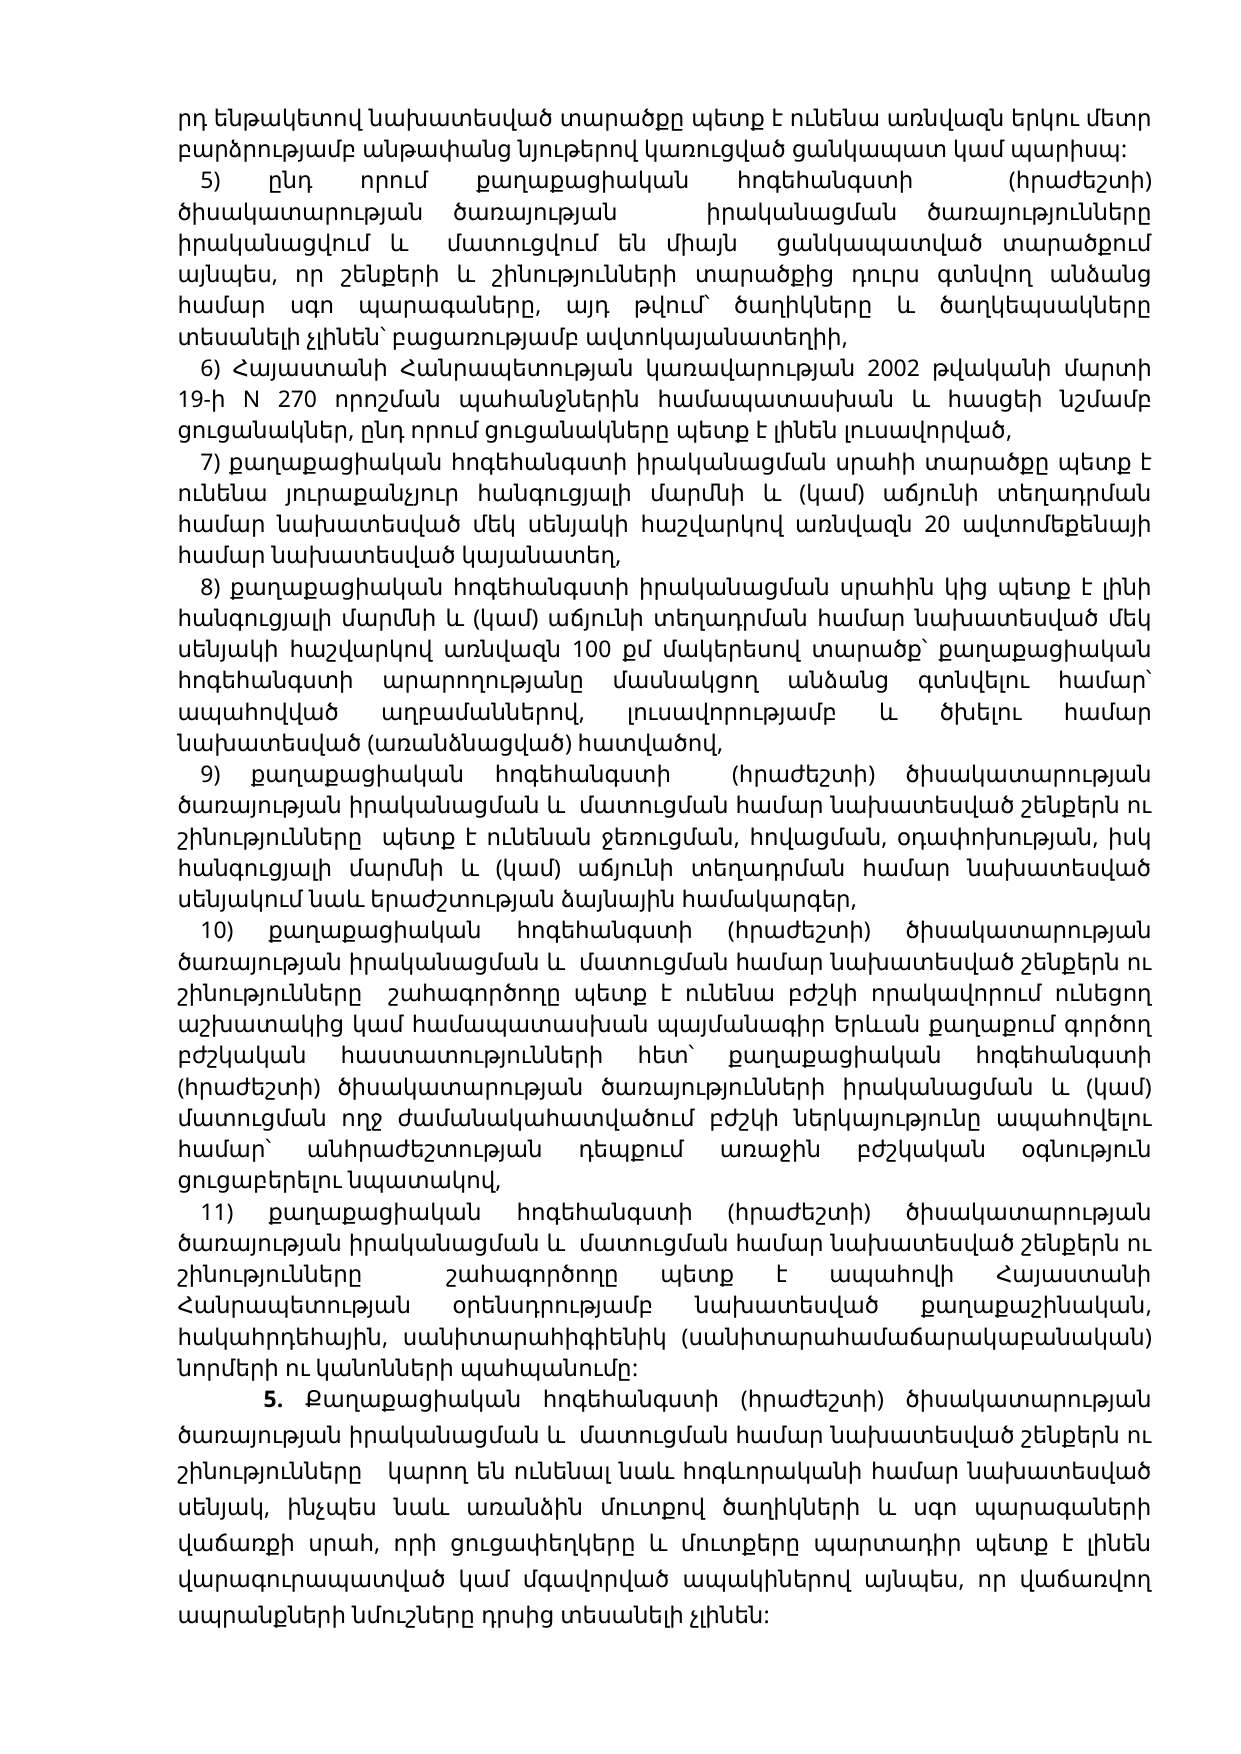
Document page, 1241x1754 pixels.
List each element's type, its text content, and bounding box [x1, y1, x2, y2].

text 5. Քաղաքացիական հոգեհանգստի (հրաժեշտի) ծիսակատարության ծառայության իրականացման և մատուցման համար նախատեսված շենքերն ու շինությունները կարող են ունենալ նաև հոգևորականի համար նախատեսված սենյակ, ինչպես նաև առանձին մուտքով ծաղիկների և սգո պարագաների վաճառքի սրահ, որի ցուցափեղկերը և մուտքերը պարտադիր պետք է լինեն վարագուրապատված կամ մգավորված ապակիներով այնպես, որ վաճառվող ապրանքների նմուշները դրսից տեսանելի չլինեն: [177, 1383, 1152, 1630]
text 6) Հայաստանի Հանրապետության կառավարության 2002 թվականի մարտի 19-ի N 270 որոշման պահանջներին համապատասխան և հասցեի նշմամբ ցուցանակներ, ընդ որում ցուցանակները պետք է լինեն լուսավորված, [177, 352, 1152, 446]
text 9) քաղաքացիական հոգեհանգստի (հրաժեշտի) ծիսակատարության ծառայության իրականացման և մատուցման համար նախատեսված շենքերն ու շինությունները պետք է ունենան ջեռուցման, հովացման, օդափոխության, իսկ հանգուցյալի մարմնի և (կամ) աճյունի տեղադրման համար նախատեսված սենյակում նաև երաժշտության ձայնային համակարգեր, [177, 758, 1152, 914]
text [177, 102, 1152, 164]
text 5) ընդ որում քաղաքացիական հոգեհանգստի (հրաժեշտի) ծիսակատարության ծառայության իրականացման ծառայությունները իրականացվում և մատուցվում են միայն ցանկապատված տարածքում այնպես, որ շենքերի և շինությունների տարածքից դուրս գտնվող անձանց համար սգո պարագաները, այդ թվում՝ ծաղիկները և ծաղկեպսակները տեսանելի չլինեն՝ բացառությամբ ավտոկայանատեղիի, [177, 164, 1152, 352]
text 10) քաղաքացիական հոգեհանգստի (հրաժեշտի) ծիսակատարության ծառայության իրականացման և մատուցման համար նախատեսված շենքերն ու շինությունները շահագործողը պետք է ունենա բժշկի որակավորում ունեցող աշխատակից կամ համապատասխան պայմանագիր Երևան քաղաքում գործող բժշկական հաստատությունների հետ՝ քաղաքացիական հոգեհանգստի (հրաժեշտի) ծիսակատարության ծառայությունների իրականացման և (կամ) մատուցման ողջ ժամանակահատվածում բժշկի ներկայությունը ապահովելու համար՝ անհրաժեշտության դեպքում առաջին բժշկական օգնություն ցուցաբերելու նպատակով, [177, 914, 1152, 1196]
text 11) քաղաքացիական հոգեհանգստի (հրաժեշտի) ծիսակատարության ծառայության իրականացման և մատուցման համար նախատեսված շենքերն ու շինությունները շահագործողը պետք է ապահովի Հայաստանի Հանրապետության օրենսդրությամբ նախատեսված քաղաքաշինական, հակահրդեհային, սանիտարահիգիենիկ (սանիտարահամաճարակաբանական) նորմերի ու կանոնների պահպանումը: [177, 1196, 1152, 1383]
text 8) քաղաքացիական հոգեհանգստի իրականացման սրահին կից պետք է լինի հանգուցյալի մարմնի և (կամ) աճյունի տեղադրման համար նախատեսված մեկ սենյակի հաշվարկով առնվազն 100 քմ մակերեսով տարածք՝ քաղաքացիական հոգեհանգստի արարողությանը մասնակցող անձանց գտնվելու համար՝ ապահովված աղբամաններով, լուսավորությամբ և ծխելու համար նախատեսված (առանձնացված) հատվածով, [177, 571, 1152, 758]
text 7) քաղաքացիական հոգեհանգստի իրականացման սրահի տարածքը պետք է ունենա յուրաքանչյուր հանգուցյալի մարմնի և (կամ) աճյունի տեղադրման համար նախատեսված մեկ սենյակի հաշվարկով առնվազն 20 ավտոմեքենայի համար նախատեսված կայանատեղ, [177, 446, 1152, 571]
